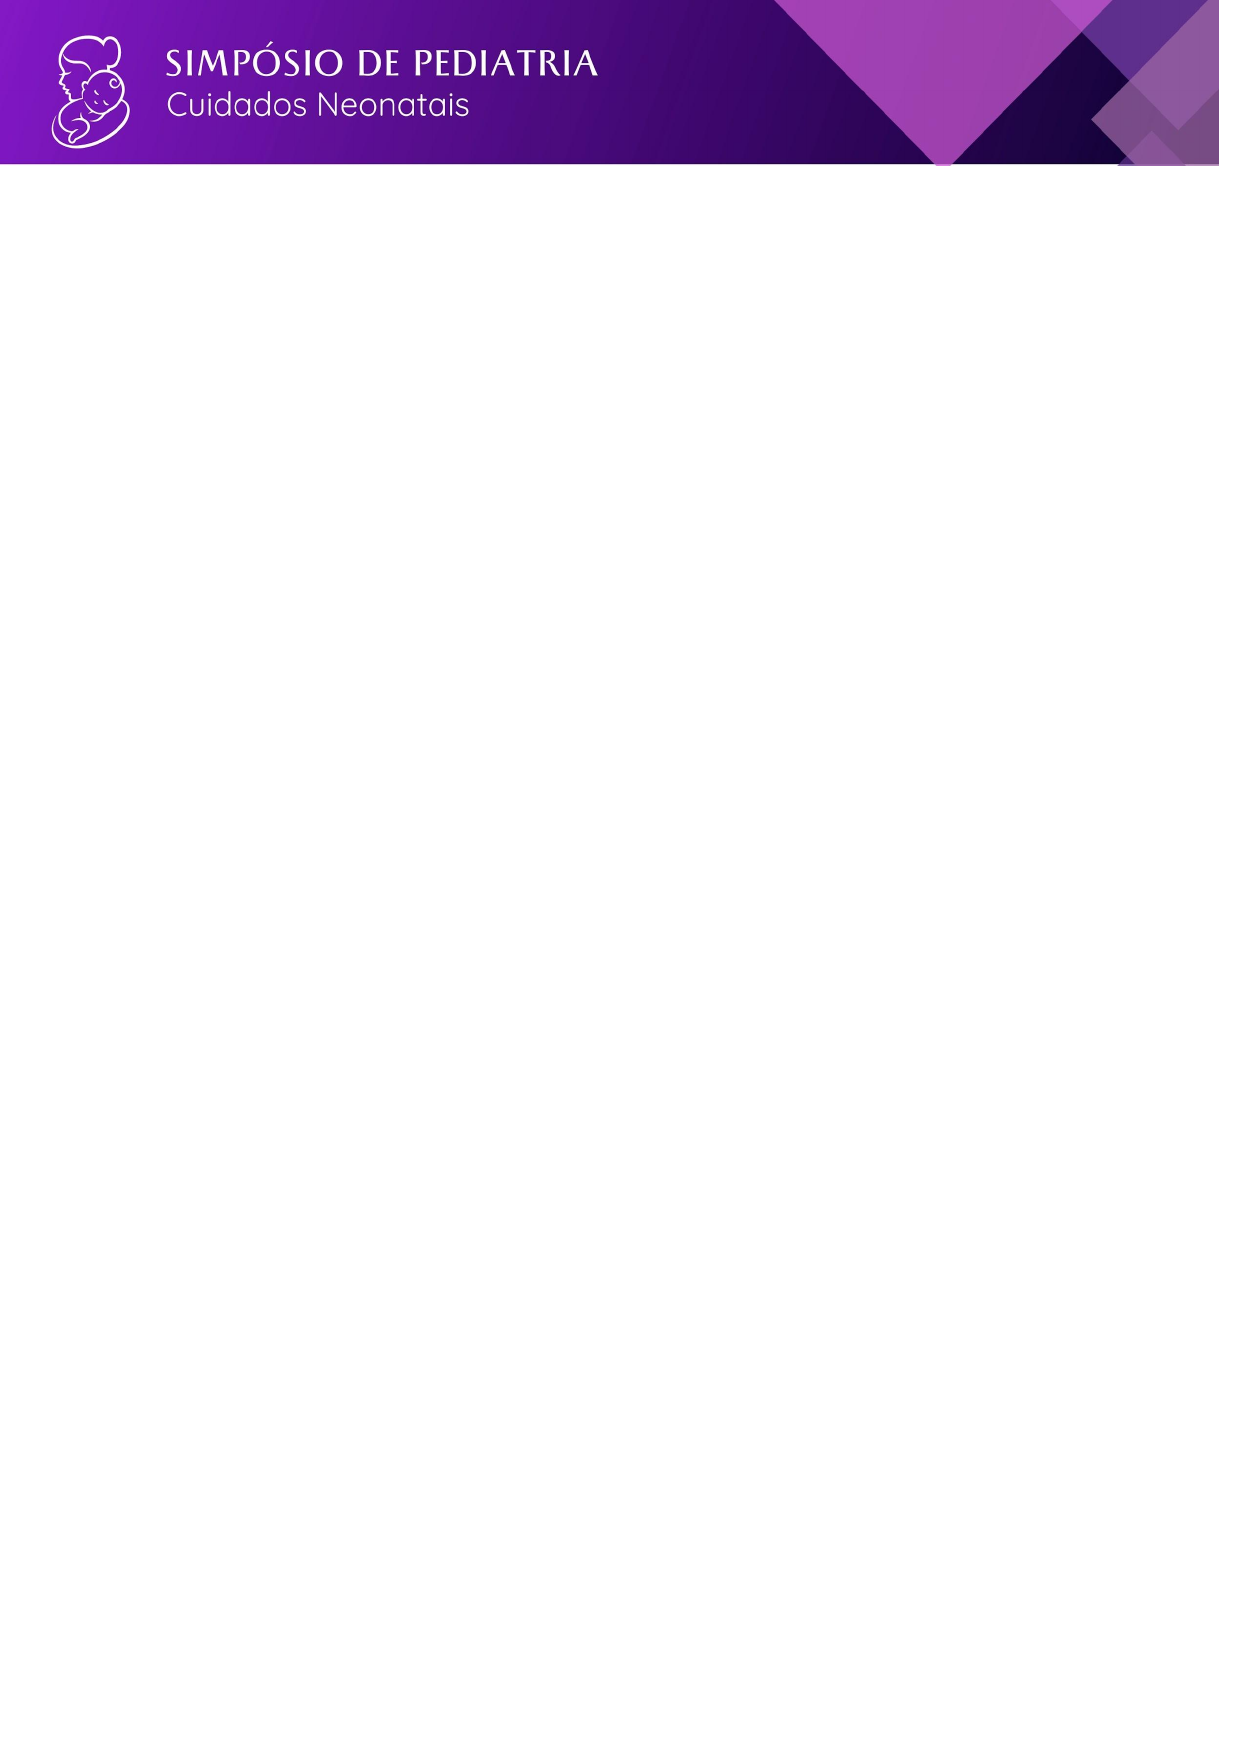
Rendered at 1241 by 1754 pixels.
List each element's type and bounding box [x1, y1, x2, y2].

picture [0, 0, 1219, 166]
